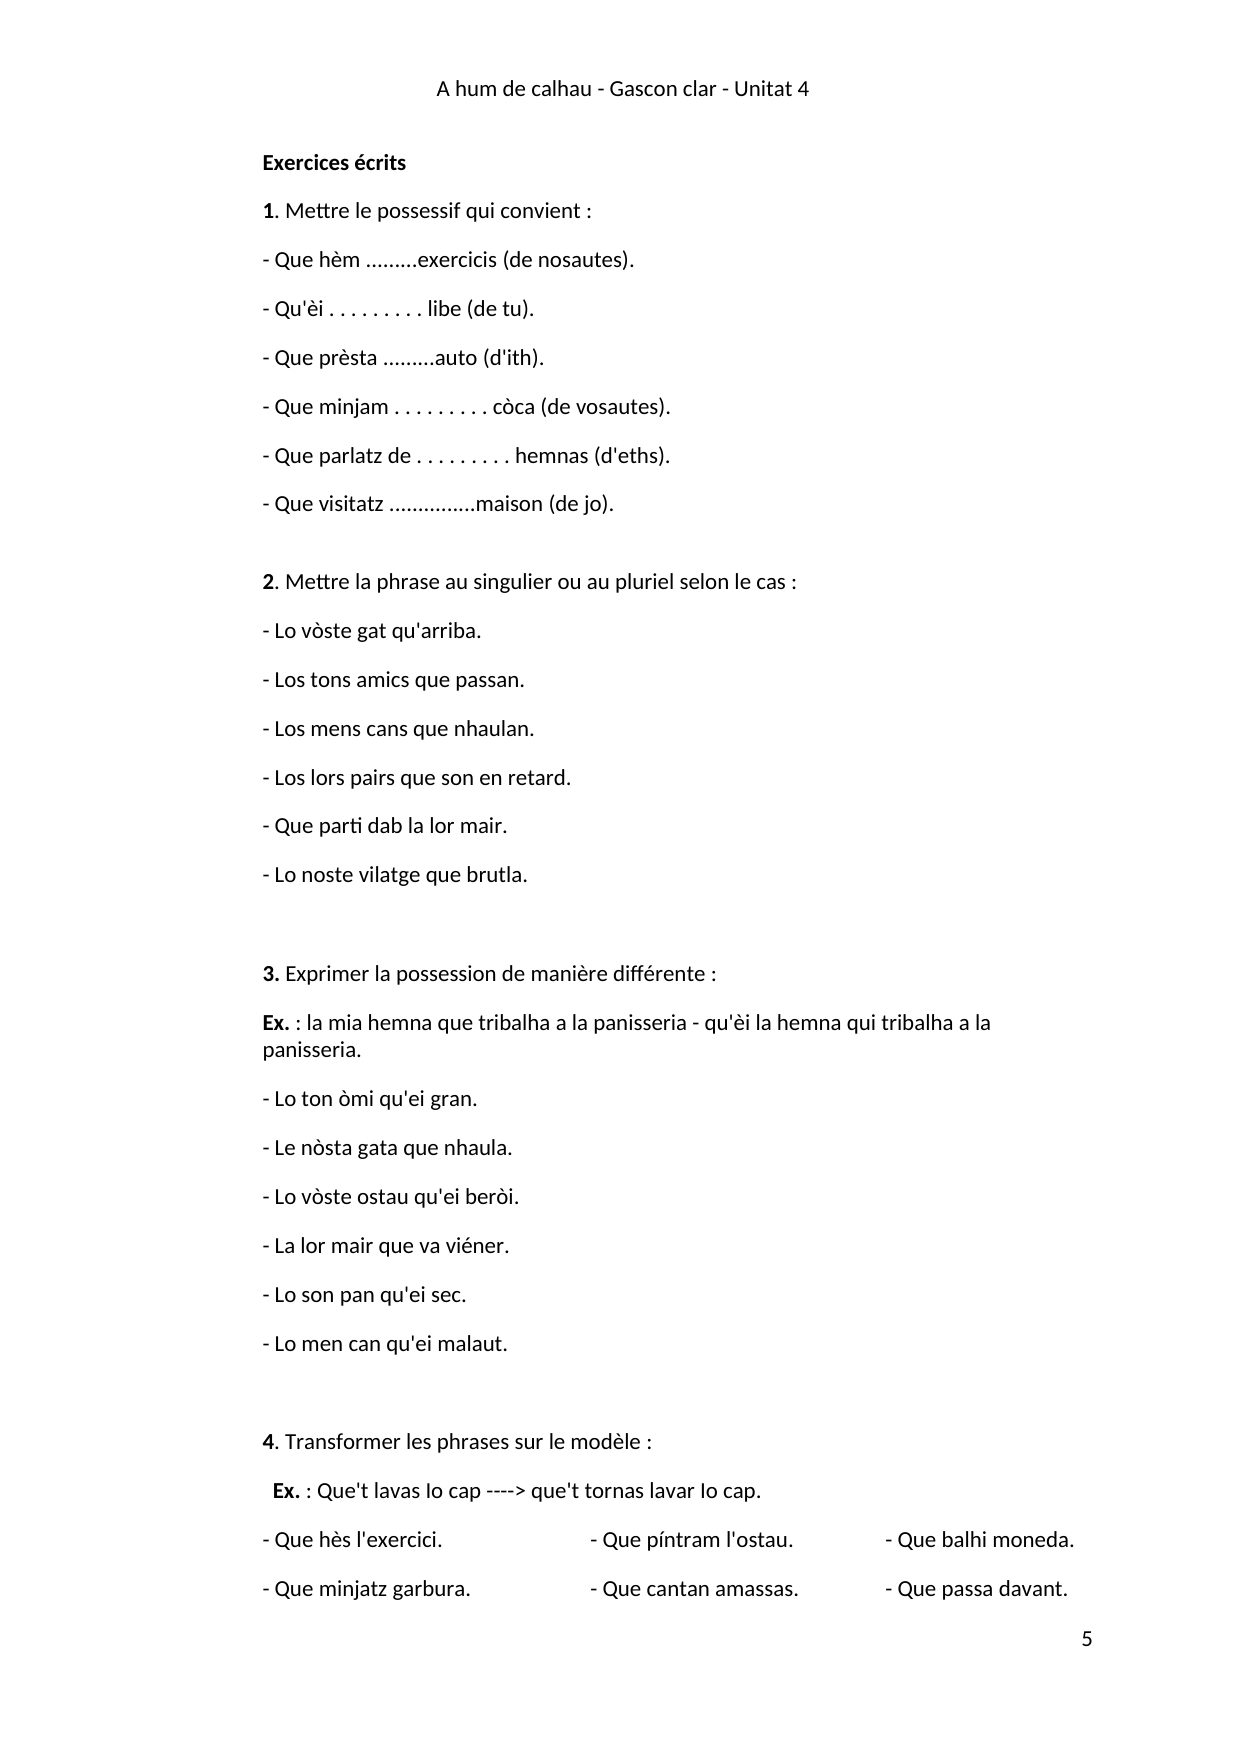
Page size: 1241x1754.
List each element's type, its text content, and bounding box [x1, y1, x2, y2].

text - Que prèsta .........auto (d'ith). [262, 343, 1093, 371]
text - Lo vòste ostau qu'ei beròi. [262, 1182, 1093, 1210]
text - Que parti dab la lor mair. [262, 811, 1093, 839]
text 4. Transformer les phrases sur le modèle : [262, 1427, 1093, 1455]
text - Que hèm .........exercicis (de nosautes). [262, 245, 1093, 273]
text 3. Exprimer la possession de manière différente : [262, 959, 1093, 987]
text - Lo ton òmi qu'ei gran. [262, 1084, 1093, 1112]
text 2. Mettre la phrase au singulier ou au pluriel selon le cas : [262, 567, 1093, 595]
text - Que visitatz ...............maison (de jo). [262, 489, 1093, 518]
text - Los mens cans que nhaulan. [262, 714, 1093, 742]
text - Que hès l'exercici. - Que píntram l'ostau. - Que balhi moneda. [262, 1525, 1093, 1553]
text 1. Mettre le possessif qui convient : [262, 196, 1093, 224]
text - Que minjatz garbura. - Que cantan amassas. - Que passa davant. [262, 1574, 1093, 1602]
text - Los tons amics que passan. [262, 665, 1093, 693]
text - Que parlatz de . . . . . . . . . hemnas (d'eths). [262, 441, 1093, 469]
text - Lo noste vilatge que brutla. [262, 860, 1093, 888]
text - Lo son pan qu'ei sec. [262, 1280, 1093, 1308]
text - Los lors pairs que son en retard. [262, 763, 1093, 791]
text - Le nòsta gata que nhaula. [262, 1133, 1093, 1161]
text Ex. : Que't lavas Io cap ----> que't tornas lavar Io cap. [262, 1476, 1093, 1504]
text - La lor mair que va viéner. [262, 1231, 1093, 1259]
text - Lo vòste gat qu'arriba. [262, 616, 1093, 644]
text - Qu'èi . . . . . . . . . libe (de tu). [262, 294, 1093, 322]
text Ex. : la mia hemna que tribalha a la panisseria - qu'èi la hemna qui tribalha a la panisseria. [262, 1008, 1093, 1064]
text - Que minjam . . . . . . . . . còca (de vosautes). [262, 392, 1093, 420]
text - Lo men can qu'ei malaut. [262, 1329, 1093, 1357]
text Exercices écrits [262, 148, 1093, 176]
